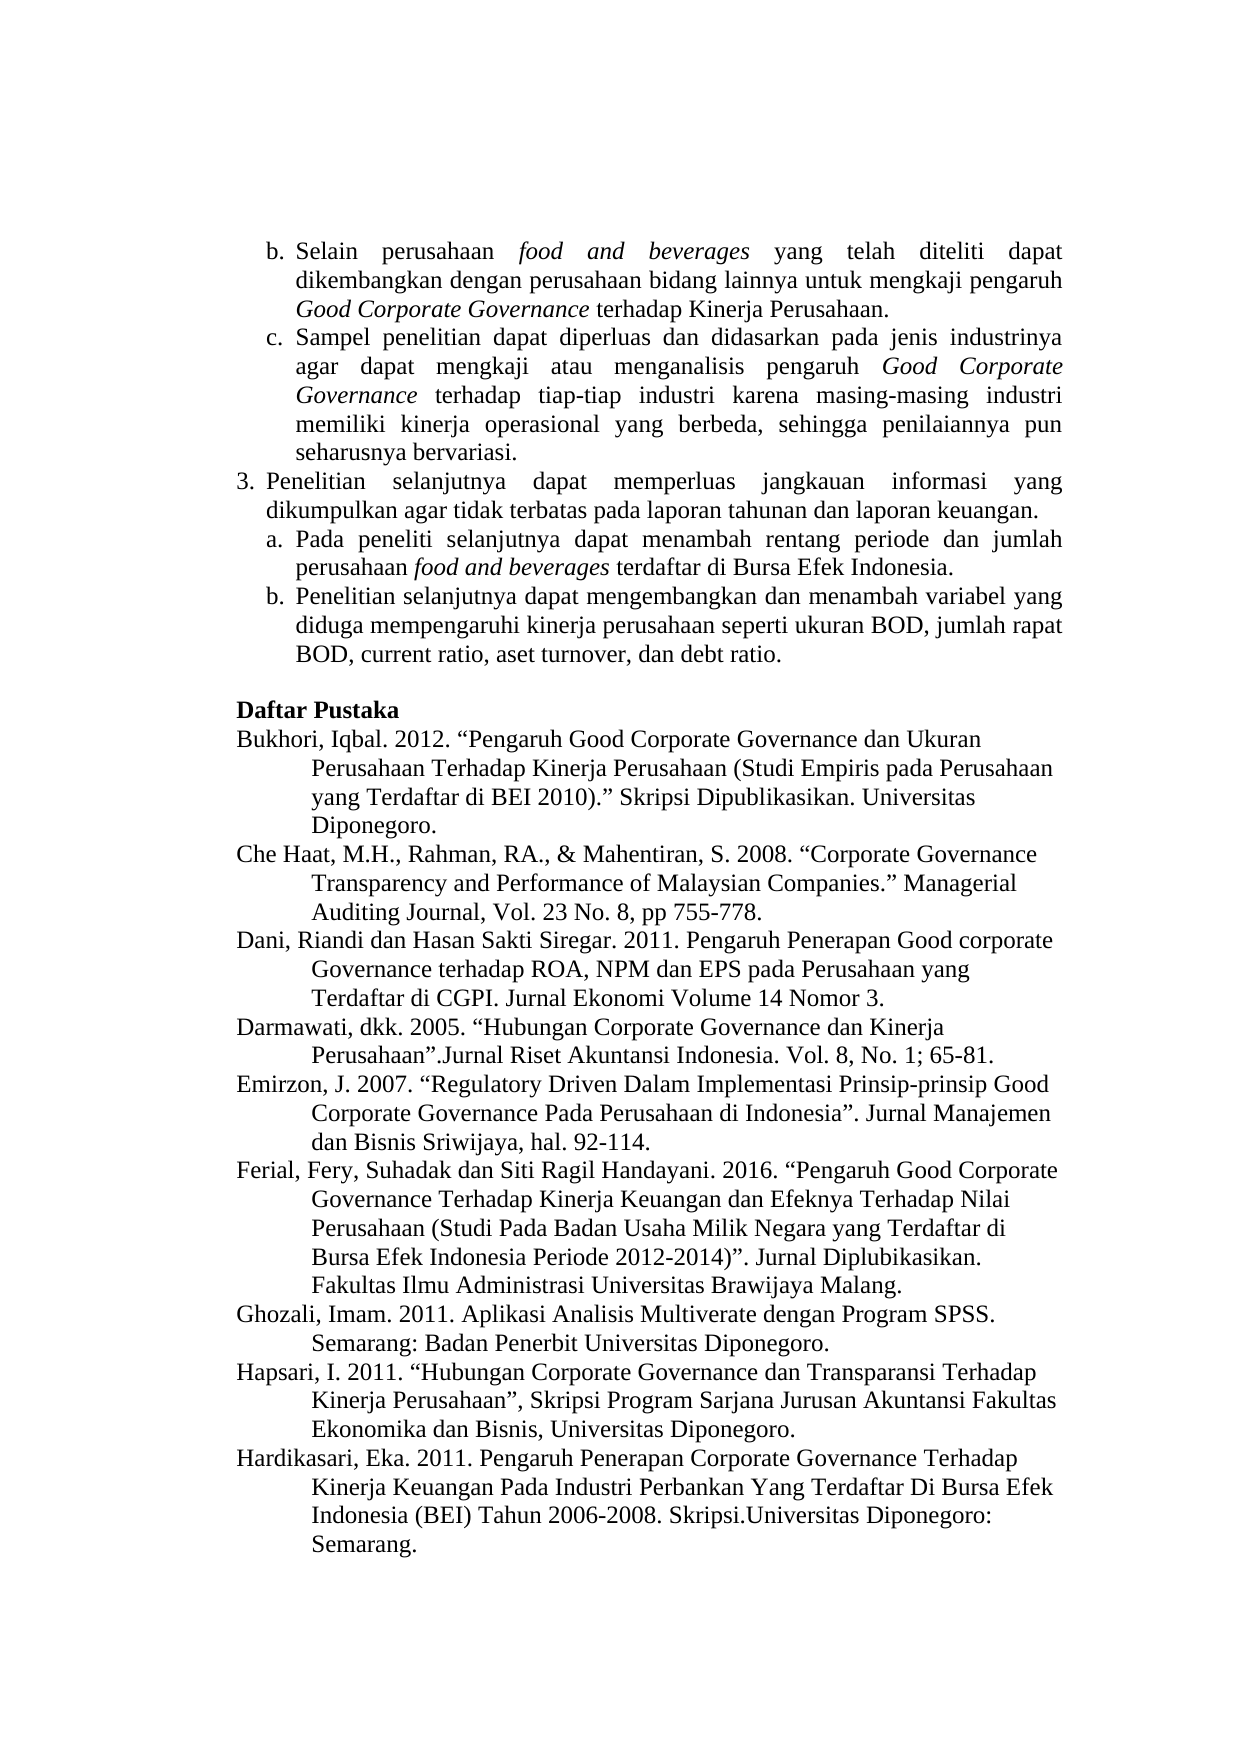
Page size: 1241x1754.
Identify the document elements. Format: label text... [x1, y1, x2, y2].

text Terdaftar di CGPI. Jurnal Ekonomi Volume 14 Nomor 3. [236, 983, 1063, 1012]
text Perusahaan”.Jurnal Riset Akuntansi Indonesia. Vol. 8, No. 1; 65-81. [236, 1041, 1063, 1069]
text Transparency and Performance of Malaysian Companies.” Managerial [236, 868, 1063, 897]
text a. Pada peneliti selanjutnya dapat menambah rentang periode dan jumlah perusahaan food and beverages terdaftar di Bursa Efek Indonesia. [236, 524, 1063, 581]
text Perusahaan Terhadap Kinerja Perusahaan (Studi Empiris pada Perusahaan [236, 753, 1063, 782]
text Hapsari, I. 2011. “Hubungan Corporate Governance dan Transparansi Terhadap [236, 1357, 1063, 1386]
text Ekonomika dan Bisnis, Universitas Diponegoro. [236, 1414, 1063, 1443]
text Dani, Riandi dan Hasan Sakti Siregar. 2011. Pengaruh Penerapan Good corporate [236, 926, 1063, 954]
text Bukhori, Iqbal. 2012. “Pengaruh Good Corporate Governance dan Ukuran [236, 724, 1063, 753]
text Hardikasari, Eka. 2011. Pengaruh Penerapan Corporate Governance Terhadap [236, 1443, 1063, 1472]
text b. Penelitian selanjutnya dapat mengembangkan dan menambah variabel yang diduga mempengaruhi kinerja perusahaan seperti ukuran BOD, jumlah rapat BOD, current ratio, aset turnover, dan debt ratio. [236, 581, 1063, 667]
text dan Bisnis Sriwijaya, hal. 92-114. [236, 1127, 1063, 1156]
text Ferial, Fery, Suhadak dan Siti Ragil Handayani. 2016. “Pengaruh Good Corporate [236, 1156, 1063, 1184]
text Governance terhadap ROA, NPM dan EPS pada Perusahaan yang [236, 954, 1063, 983]
text Bursa Efek Indonesia Periode 2012-2014)”. Jurnal Diplubikasikan. [236, 1242, 1063, 1271]
text c. Sampel penelitian dapat diperluas dan didasarkan pada jenis industrinya agar dapat mengkaji atau menganalisis pengaruh Good Corporate Governance terhadap tiap-tiap industri karena masing-masing industri memiliki kinerja operasional yang berbeda, sehingga penilaiannya pun seharusnya bervariasi. [236, 322, 1063, 466]
text b. Selain perusahaan food and beverages yang telah diteliti dapat dikembangkan dengan perusahaan bidang lainnya untuk mengkaji pengaruh Good Corporate Governance terhadap Kinerja Perusahaan. [236, 236, 1063, 322]
text 3. Penelitian selanjutnya dapat memperluas jangkauan informasi yang dikumpulkan agar tidak terbatas pada laporan tahunan dan laporan keuangan. [236, 466, 1063, 524]
text Corporate Governance Pada Perusahaan di Indonesia”. Jurnal Manajemen [236, 1098, 1063, 1127]
text Daftar Pustaka [236, 696, 1063, 724]
text Kinerja Keuangan Pada Industri Perbankan Yang Terdaftar Di Bursa Efek [236, 1472, 1063, 1501]
text Che Haat, M.H., Rahman, RA., & Mahentiran, S. 2008. “Corporate Governance [236, 839, 1063, 868]
text Kinerja Perusahaan”, Skripsi Program Sarjana Jurusan Akuntansi Fakultas [236, 1386, 1063, 1414]
text Fakultas Ilmu Administrasi Universitas Brawijaya Malang. [236, 1271, 1063, 1299]
text Ghozali, Imam. 2011. Aplikasi Analisis Multiverate dengan Program SPSS. [236, 1299, 1063, 1328]
text yang Terdaftar di BEI 2010).” Skripsi Dipublikasikan. Universitas [236, 782, 1063, 811]
text Semarang: Badan Penerbit Universitas Diponegoro. [236, 1328, 1063, 1357]
text Perusahaan (Studi Pada Badan Usaha Milik Negara yang Terdaftar di [236, 1213, 1063, 1242]
text Auditing Journal, Vol. 23 No. 8, pp 755-778. [236, 897, 1063, 926]
text Indonesia (BEI) Tahun 2006-2008. Skripsi.Universitas Diponegoro: Semarang. [311, 1501, 1063, 1558]
text Governance Terhadap Kinerja Keuangan dan Efeknya Terhadap Nilai [236, 1184, 1063, 1213]
text Emirzon, J. 2007. “Regulatory Driven Dalam Implementasi Prinsip-prinsip Good [236, 1069, 1063, 1098]
text Darmawati, dkk. 2005. “Hubungan Corporate Governance dan Kinerja [236, 1012, 1063, 1041]
text Diponegoro. [236, 811, 1063, 839]
